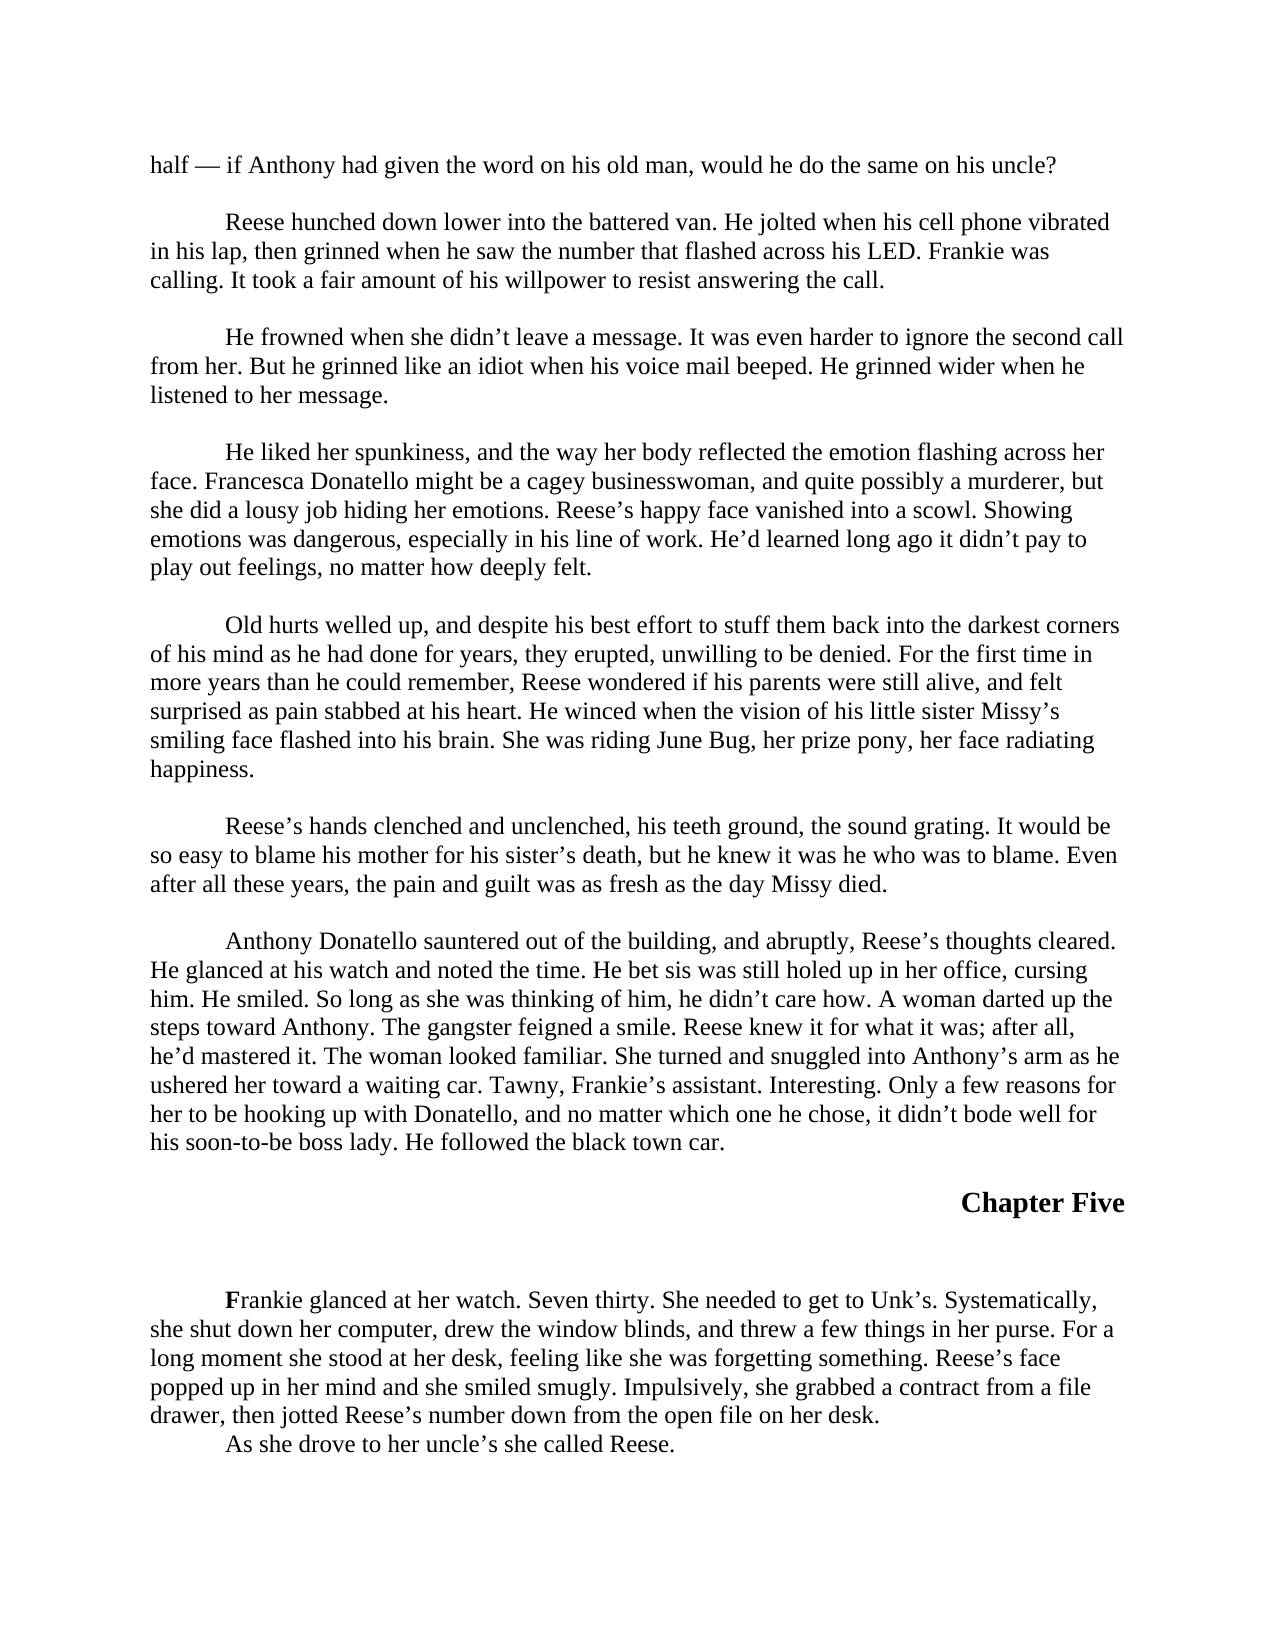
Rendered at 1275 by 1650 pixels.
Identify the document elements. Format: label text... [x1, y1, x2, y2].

text Reese’s hands clenched and unclenched, his teeth ground, the sound grating. It would be so easy to blame his mother for his sister’s death, but he knew it was he who was to blame. Even after all these years, the pain and guilt was as fresh as the day Missy died. [150, 811, 1125, 897]
text Frankie glanced at her watch. Seven thirty. She needed to get to Unk’s. Systematically, she shut down her computer, drew the window blinds, and threw a few things in her purse. For a long moment she stood at her desk, feeling like she was forgetting something. Reese’s face popped up in her mind and she smiled smugly. Impulsively, she grabbed a contract from a file drawer, then jotted Reese’s number down from the open file on her desk. [150, 1286, 1125, 1429]
text He frowned when she didn’t leave a message. It was even harder to ignore the second call from her. But he grinned like an idiot when his voice mail beeped. He grinned wider when he listened to her message. [150, 322, 1125, 409]
subtitle Chapter Five [150, 1185, 1125, 1218]
text Anthony Donatello sauntered out of the building, and abruptly, Reese’s thoughts cleared. He glanced at his watch and noted the time. He bet sis was still holed up in her office, cursing him. He smiled. So long as she was thinking of him, he didn’t care how. A woman darted up the steps toward Anthony. The gangster feigned a smile. Reese knew it for what it was; after all, he’d mastered it. The woman looked familiar. She turned and snuggled into Anthony’s arm as he ushered her toward a waiting car. Tawny, Frankie’s assistant. Interesting. Only a few reasons for her to be hooking up with Donatello, and no matter which one he chose, it didn’t bode well for his soon-to-be boss lady. He followed the black town car. [150, 926, 1125, 1156]
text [150, 150, 1125, 179]
text Reese hunched down lower into the battered van. He jolted when his cell phone vibrated in his lap, then grinned when he saw the number that flashed across his LED. Frankie was calling. It took a fair amount of his willpower to resist answering the call. [150, 207, 1125, 294]
text He liked her spunkiness, and the way her body reflected the emotion flashing across her face. Francesca Donatello might be a cagey businesswoman, and quite possibly a murderer, but she did a lousy job hiding her emotions. Reese’s happy face vanished into a scowl. Showing emotions was dangerous, especially in his line of work. He’d learned long ago it didn’t pay to play out feelings, no matter how deeply felt. [150, 437, 1125, 581]
text As she drove to her uncle’s she called Reese. [150, 1429, 1125, 1458]
text Old hurts welled up, and despite his best effort to stuff them back into the darkest corners of his mind as he had done for years, they erupted, unwilling to be denied. For the first time in more years than he could remember, Reese wondered if his parents were still alive, and felt surprised as pain stabbed at his heart. He winced when the vision of his little sister Missy’s smiling face flashed into his brain. She was riding June Bug, her prize pony, her face radiating happiness. [150, 610, 1125, 782]
